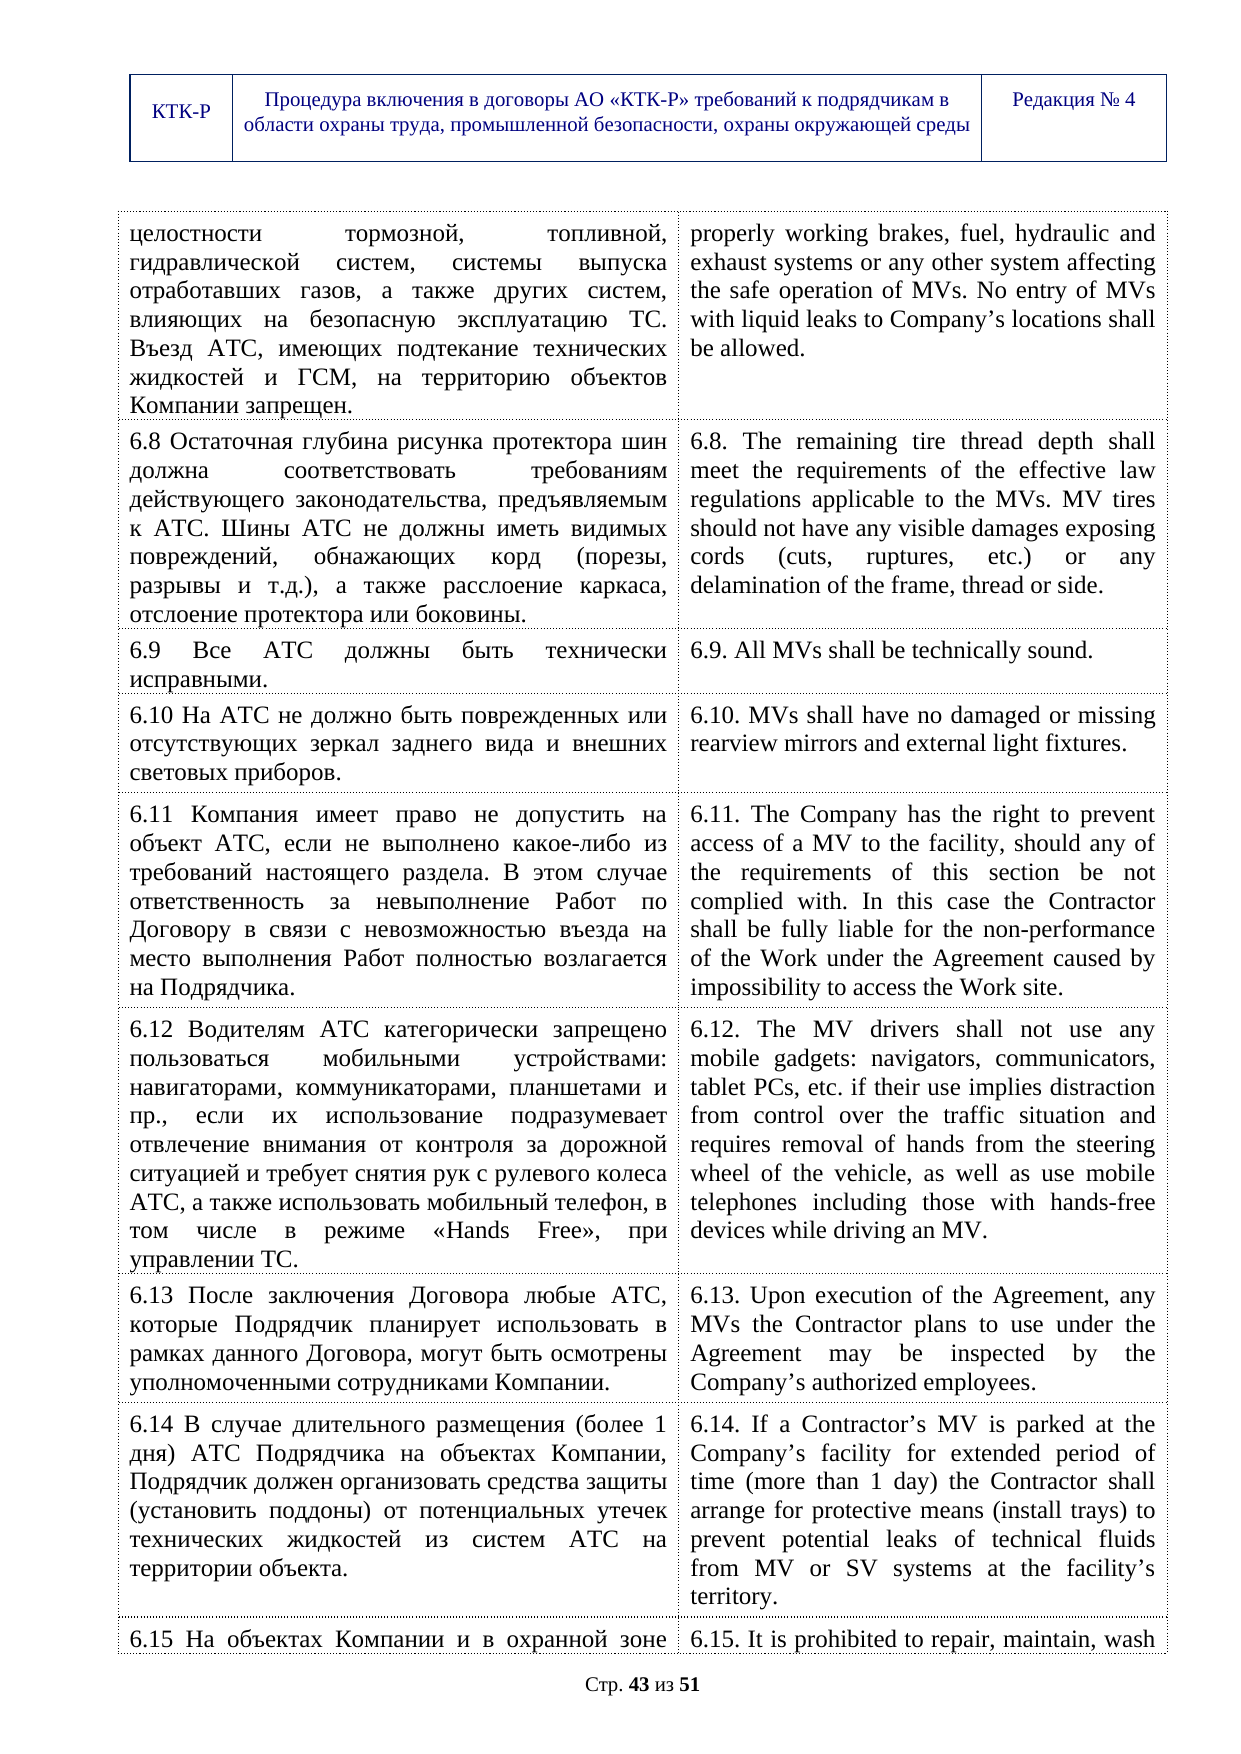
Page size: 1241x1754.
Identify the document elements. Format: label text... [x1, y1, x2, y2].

table_cell 6.8 Остаточная глубина рисунка протектора шин должна соответствовать требованиям действующего законодательства, предъявляемым к АТС. Шины АТС не должны иметь видимых повреждений, обнажающих корд (порезы, разрывы и т.д.), а также расслоение каркаса, отслоение протектора или боковины. [118, 419, 679, 628]
table_cell 6.10 На АТС не должно быть поврежденных или отсутствующих зеркал заднего вида и внешних световых приборов. [118, 693, 679, 792]
table_cell 6.9 Все АТС должны быть технически исправными. [118, 628, 679, 692]
table_cell 6.11. The Company has the right to prevent access of a MV to the facility, should any of the requirements of this section be not complied with. In this case the Contractor shall be fully liable for the non-performance of the Work under the Agreement caused by impossibility to access the Work site. [679, 792, 1167, 1007]
table_cell 6.12 Водителям АТС категорически запрещено пользоваться мобильными устройствами: навигаторами, коммуникаторами, планшетами и пр., если их использование подразумевает отвлечение внимания от контроля за дорожной ситуацией и требует снятия рук с рулевого колеса АТС, а также использовать мобильный телефон, в том числе в режиме «Hands Free», при управлении ТС. [118, 1007, 679, 1273]
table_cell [118, 211, 679, 419]
table_cell 6.11 Компания имеет право не допустить на объект АТС, если не выполнено какое-либо из требований настоящего раздела. В этом случае ответственность за невыполнение Работ по Договору в связи с невозможностью въезда на место выполнения Работ полностью возлагается на Подрядчика. [118, 792, 679, 1007]
table_cell 6.14 В случае длительного размещения (более 1 дня) АТС Подрядчика на объектах Компании, Подрядчик должен организовать средства защиты (установить поддоны) от потенциальных утечек технических жидкостей из систем АТС на территории объекта. [118, 1402, 679, 1616]
table_cell 6.8. The remaining tire thread depth shall meet the requirements of the effective law regulations applicable to the MVs. MV tires should not have any visible damages exposing cords (cuts, ruptures, etc.) or any delamination of the frame, thread or side. [679, 419, 1167, 628]
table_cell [679, 211, 1167, 419]
table_cell 6.14. If a Contractor’s MV is parked at the Company’s facility for extended period of time (more than 1 day) the Contractor shall arrange for protective means (install trays) to prevent potential leaks of technical fluids from MV or SV systems at the facility’s territory. [679, 1402, 1167, 1616]
table_cell 6.13. Upon execution of the Agreement, any MVs the Contractor plans to use under the Agreement may be inspected by the Company’s authorized employees. [679, 1273, 1167, 1402]
table_cell 6.12. The MV drivers shall not use any mobile gadgets: navigators, communicators, tablet PCs, etc. if their use implies distraction from control over the traffic situation and requires removal of hands from the steering wheel of the vehicle, as well as use mobile telephones including those with hands-free devices while driving an MV. [679, 1007, 1167, 1273]
table_cell 6.10. MVs shall have no damaged or missing rearview mirrors and external light fixtures. [679, 693, 1167, 792]
table_cell 6.9. All MVs shall be technically sound. [679, 628, 1167, 692]
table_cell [679, 1616, 1167, 1652]
table_cell 6.13 После заключения Договора любые АТС, которые Подрядчик планирует использовать в рамках данного Договора, могут быть осмотрены уполномоченными сотрудниками Компании. [118, 1273, 679, 1402]
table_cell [118, 1616, 679, 1652]
